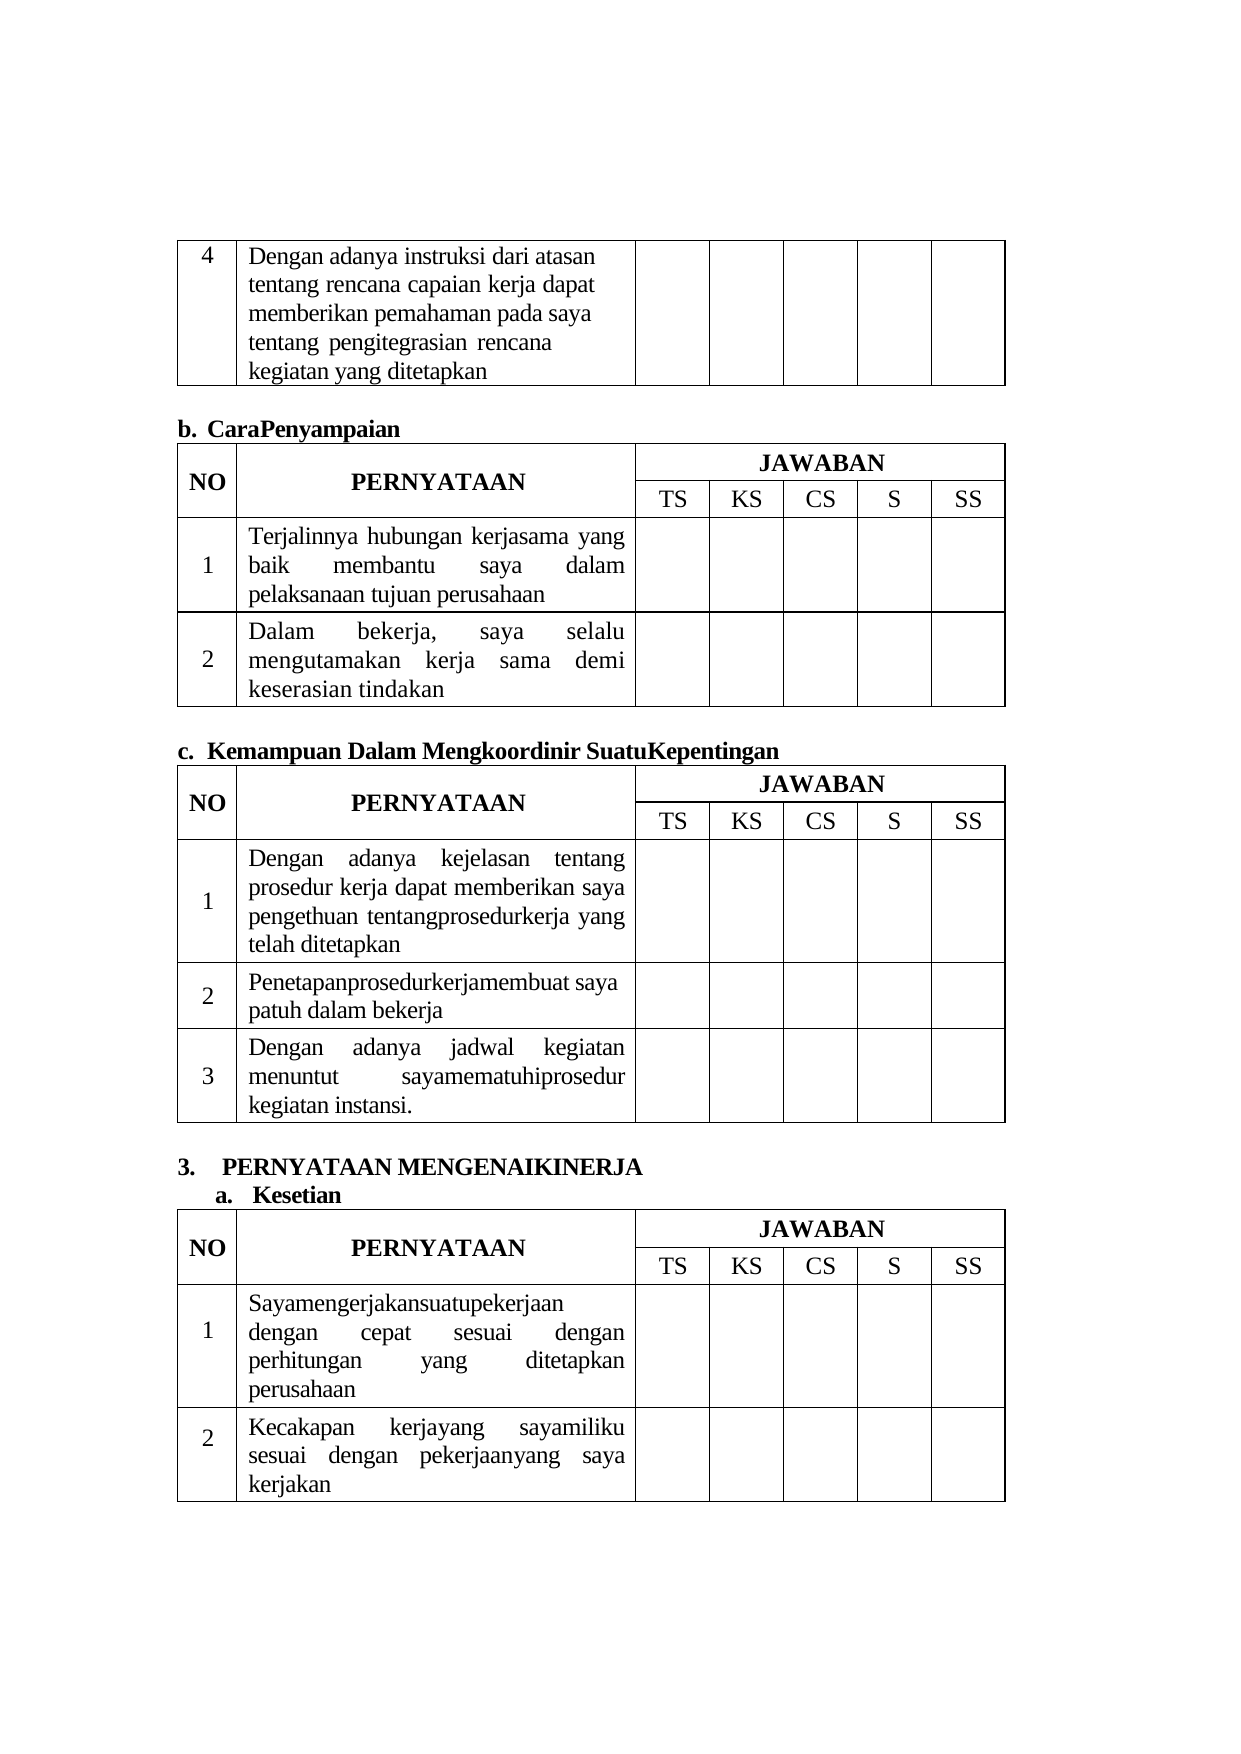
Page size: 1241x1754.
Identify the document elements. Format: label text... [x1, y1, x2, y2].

table_cell [710, 1408, 783, 1501]
table_cell CS [784, 481, 857, 517]
table_cell [636, 1285, 709, 1407]
table_cell [710, 518, 783, 611]
table_cell [858, 1408, 931, 1501]
table_header JAWABAN [636, 766, 1004, 801]
table_header NO [178, 444, 236, 517]
table_cell Sayamengerjakansuatupekerjaan dengan cepat sesuai dengan perhitungan yang ditetapkan perusahaan [237, 1285, 635, 1407]
table_cell [858, 1285, 931, 1407]
table_cell [636, 963, 709, 1028]
table_cell [932, 1029, 1004, 1122]
table_cell 2 [178, 963, 236, 1028]
table_header Dengan adanya instruksi dari atasan tentang rencana capaian kerja dapat memberikan pemahaman pada saya tentang pengitegrasian rencana kegiatan yang ditetapkan [237, 241, 635, 384]
table_header JAWABAN [636, 1210, 1004, 1247]
table_cell Penetapanprosedurkerjamembuat saya patuh dalam bekerja [237, 963, 635, 1028]
table_cell SS [932, 1248, 1004, 1283]
table_cell S [858, 481, 931, 517]
table_cell 1 [178, 518, 236, 611]
table_cell [932, 840, 1004, 962]
table_cell [710, 1029, 783, 1122]
table_cell [636, 1029, 709, 1122]
table_cell S [858, 803, 931, 839]
table_cell KS [710, 803, 783, 839]
table_cell [784, 963, 857, 1028]
table_cell 2 [178, 1408, 236, 1501]
table_cell [710, 840, 783, 962]
table_cell [932, 1408, 1004, 1501]
table_cell Kecakapan kerjayang sayamiliku sesuai dengan pekerjaanyang saya kerjakan [237, 1408, 635, 1501]
table_cell [932, 963, 1004, 1028]
table_cell [932, 1285, 1004, 1407]
table_header [784, 241, 857, 384]
table_header [932, 241, 1004, 384]
table_cell [710, 963, 783, 1028]
list Kemampuan Dalam Mengkoordinir SuatuKepentingan [177, 736, 1134, 764]
table_cell SS [932, 481, 1004, 517]
table_cell 2 [178, 613, 236, 706]
table_cell CS [784, 803, 857, 839]
list CaraPenyampaian [177, 414, 1134, 443]
table_cell 1 [178, 840, 236, 962]
table_cell TS [636, 481, 709, 517]
table_cell [858, 963, 931, 1028]
table_cell [636, 1408, 709, 1501]
table_cell [784, 1285, 857, 1407]
table_cell TS [636, 803, 709, 839]
table_cell TS [636, 1248, 709, 1283]
table_header NO [178, 1210, 236, 1283]
table_cell 1 [178, 1285, 236, 1407]
table_cell [636, 840, 709, 962]
table_cell [932, 518, 1004, 611]
table_header [710, 241, 783, 384]
table_cell SS [932, 803, 1004, 839]
table_header NO [178, 766, 236, 839]
table_header PERNYATAAN [237, 766, 635, 839]
table_cell Dengan adanya kejelasan tentang prosedur kerja dapat memberikan saya pengethuan tentangprosedurkerja yang telah ditetapkan [237, 840, 635, 962]
table_cell CS [784, 1248, 857, 1283]
table_header 4 [178, 241, 236, 384]
table_header [636, 241, 709, 384]
table_cell [784, 613, 857, 706]
table_cell [636, 518, 709, 611]
list Kesetian [215, 1181, 1134, 1209]
table_cell Dalam bekerja, saya selalu mengutamakan kerja sama demi keserasian tindakan [237, 613, 635, 706]
table_cell Terjalinnya hubungan kerjasama yang baik membantu saya dalam pelaksanaan tujuan perusahaan [237, 518, 635, 611]
table_cell KS [710, 481, 783, 517]
table_cell 3 [178, 1029, 236, 1122]
table_cell [784, 840, 857, 962]
table_cell [636, 613, 709, 706]
table_cell S [858, 1248, 931, 1283]
list PERNYATAAN MENGENAIKINERJA [177, 1152, 1134, 1181]
table_cell [784, 518, 857, 611]
table_cell [858, 840, 931, 962]
table_header JAWABAN [636, 444, 1004, 480]
table_cell [932, 613, 1004, 706]
table_cell [710, 1285, 783, 1407]
table_header [858, 241, 931, 384]
table_cell [858, 1029, 931, 1122]
table_cell [858, 518, 931, 611]
table_cell [784, 1408, 857, 1501]
table_header PERNYATAAN [237, 1210, 635, 1283]
table_cell KS [710, 1248, 783, 1283]
table_cell [784, 1029, 857, 1122]
table_cell [858, 613, 931, 706]
table_header PERNYATAAN [237, 444, 635, 517]
table_cell [710, 613, 783, 706]
table_cell Dengan adanya jadwal kegiatan menuntut sayamematuhiprosedur kegiatan instansi. [237, 1029, 635, 1122]
